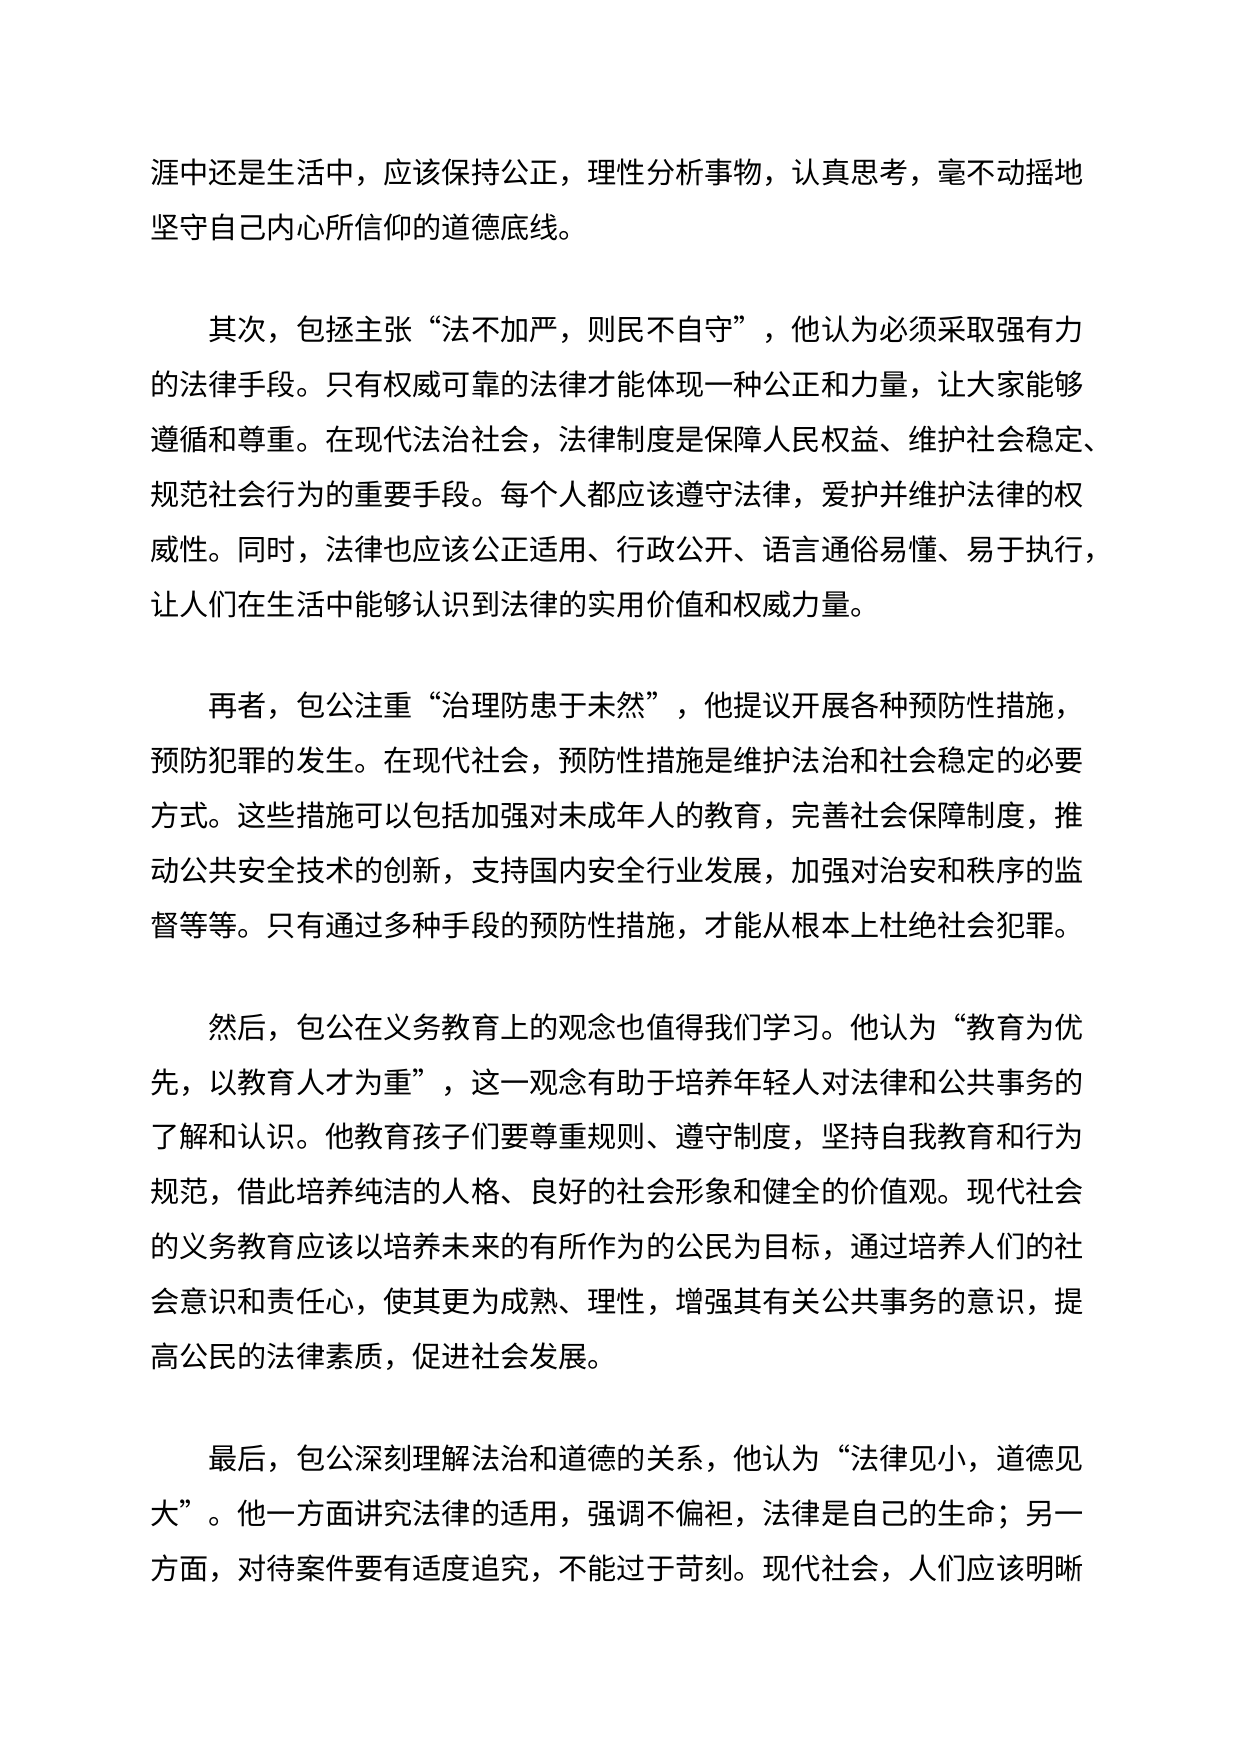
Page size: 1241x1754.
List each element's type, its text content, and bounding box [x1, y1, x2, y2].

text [150, 150, 1090, 247]
text 然后，包公在义务教育上的观念也值得我们学习。他认为“教育为优先，以教育人才为重”，这一观念有助于培养年轻人对法律和公共事务的了解和认识。他教育孩子们要尊重规则、遵守制度，坚持自我教育和行为规范，借此培养纯洁的人格、良好的社会形象和健全的价值观。现代社会的义务教育应该以培养未来的有所作为的公民为目标，通过培养人们的社会意识和责任心，使其更为成熟、理性，增强其有关公共事务的意识，提高公民的法律素质，促进社会发展。 [150, 1004, 1090, 1376]
text 其次，包拯主张“法不加严，则民不自守”，他认为必须采取强有力的法律手段。只有权威可靠的法律才能体现一种公正和力量，让大家能够遵循和尊重。在现代法治社会，法律制度是保障人民权益、维护社会稳定、规范社会行为的重要手段。每个人都应该遵守法律，爱护并维护法律的权威性。同时，法律也应该公正适用、行政公开、语言通俗易懂、易于执行，让人们在生活中能够认识到法律的实用价值和权威力量。 [150, 307, 1090, 623]
text 再者，包公注重“治理防患于未然”，他提议开展各种预防性措施，预防犯罪的发生。在现代社会，预防性措施是维护法治和社会稳定的必要方式。这些措施可以包括加强对未成年人的教育，完善社会保障制度，推动公共安全技术的创新，支持国内安全行业发展，加强对治安和秩序的监督等等。只有通过多种手段的预防性措施，才能从根本上杜绝社会犯罪。 [150, 683, 1090, 945]
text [150, 1435, 1090, 1587]
